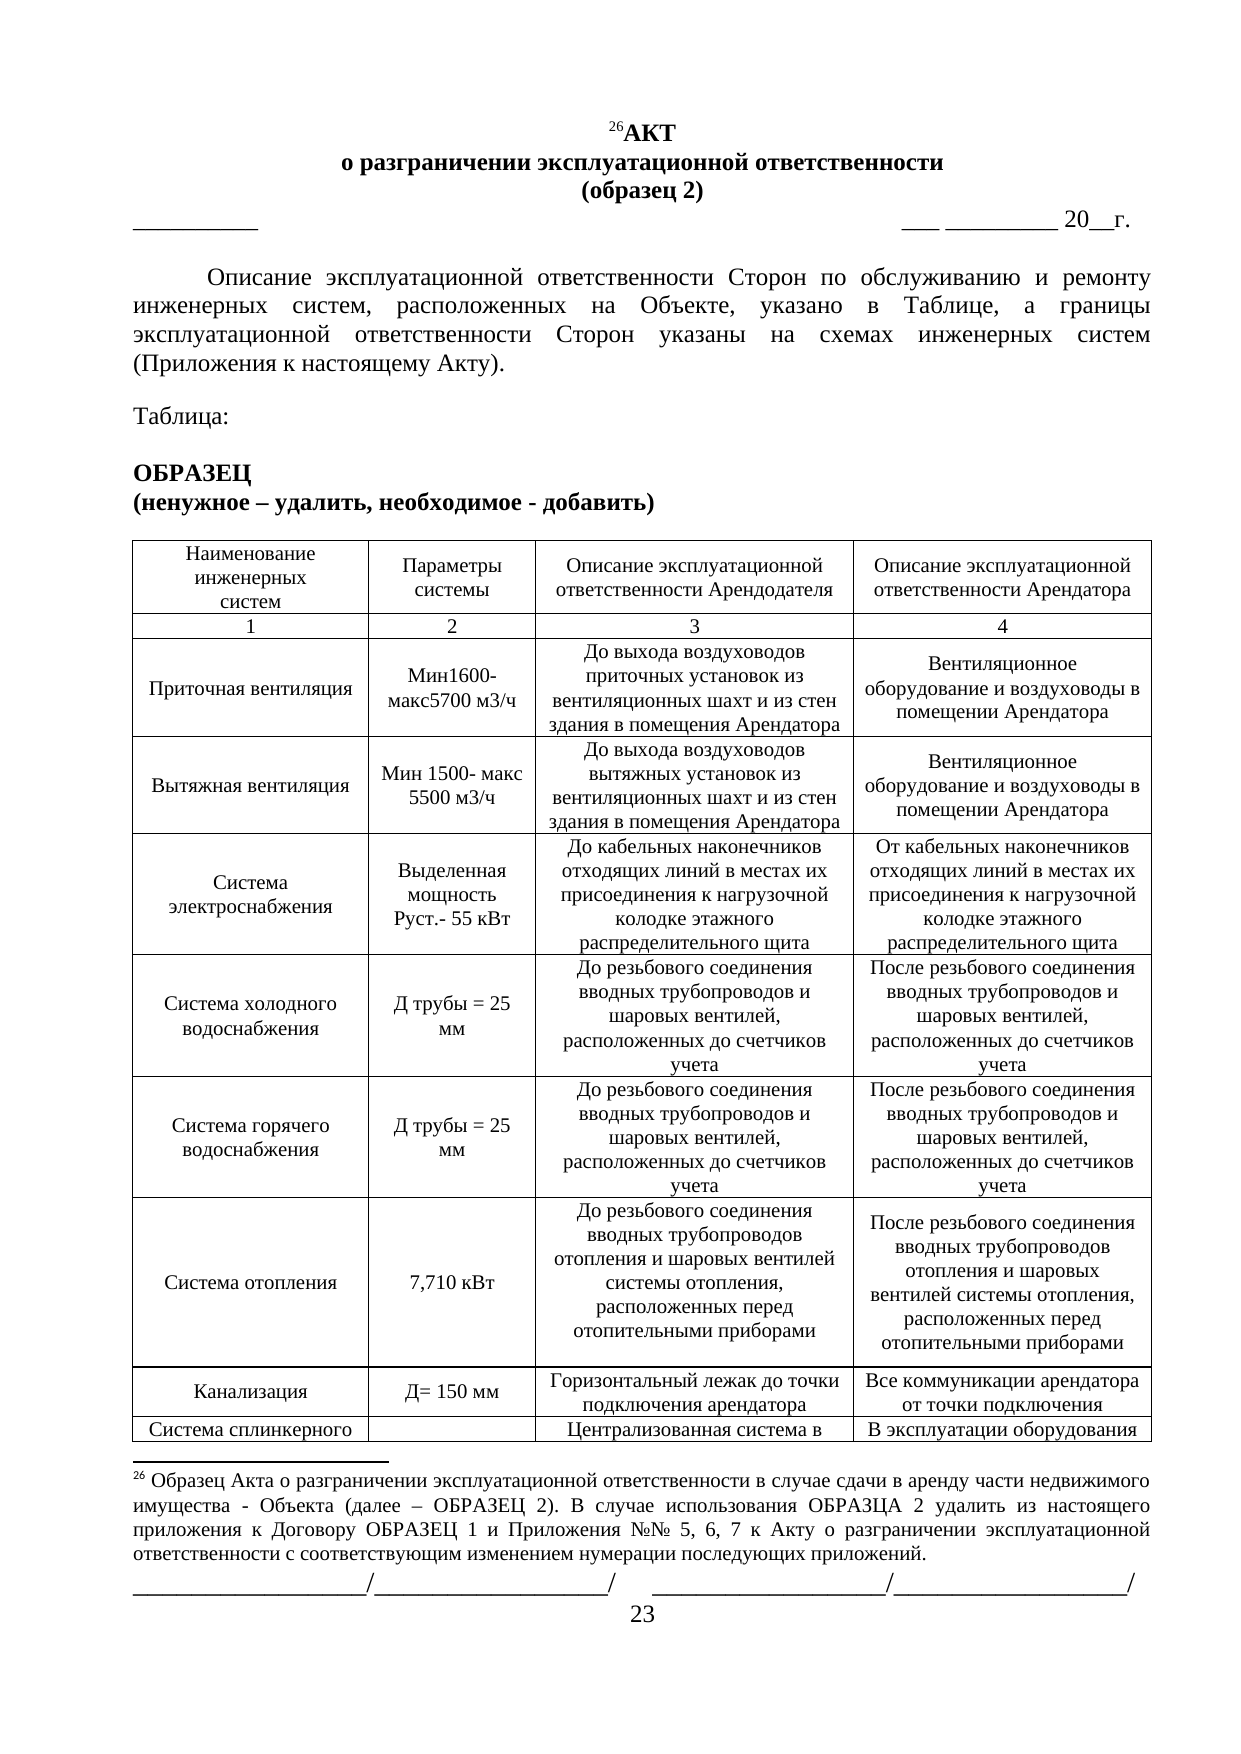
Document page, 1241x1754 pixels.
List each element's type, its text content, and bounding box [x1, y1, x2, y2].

table_cell Система электроснабжения [133, 834, 368, 954]
table_cell 2 [369, 614, 535, 638]
table_header Параметры системы [369, 541, 535, 613]
text Описание эксплуатационной ответственности Сторон по обслуживанию и ремонту инженерных систем, расположенных на Объекте, указано в Таблице, а границы эксплуатационной ответственности Сторон указаны на схемах инженерных систем (Приложения к настоящему Акту). [133, 262, 1152, 377]
text (ненужное – удалить, необходимое - добавить) [133, 487, 1152, 516]
table_cell 4 [854, 614, 1151, 638]
table_header Наименование инженерных систем [133, 541, 368, 613]
table_cell Система горячего водоснабжения [133, 1077, 368, 1197]
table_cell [536, 1417, 853, 1441]
table_cell Горизонтальный лежак до точки подключения арендатора [536, 1368, 853, 1416]
table_cell До резьбового соединения вводных трубопроводов и шаровых вентилей, расположенных до счетчиков учета [536, 955, 853, 1076]
table_cell До резьбового соединения вводных трубопроводов и шаровых вентилей, расположенных до счетчиков учета [536, 1077, 853, 1197]
table_cell До кабельных наконечников отходящих линий в местах их присоединения к нагрузочной колодке этажного распределительного щита [536, 834, 853, 954]
table_cell Д трубы = 25 мм [369, 1077, 535, 1197]
table_cell Приточная вентиляция [133, 639, 368, 736]
table_cell Канализация [133, 1368, 368, 1416]
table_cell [133, 1417, 368, 1441]
table_cell Выделенная мощность Руст.- 55 кВт [369, 834, 535, 954]
table_header Описание эксплуатационной ответственности Арендатора [854, 541, 1151, 613]
table_cell [369, 1417, 535, 1441]
table_cell Мин1600- макс5700 м3/ч [369, 639, 535, 736]
table_cell Вентиляционное оборудование и воздуховоды в помещении Арендатора [854, 639, 1151, 736]
table_cell Система отопления [133, 1198, 368, 1366]
table_cell Все коммуникации арендатора от точки подключения [854, 1368, 1151, 1416]
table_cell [854, 1417, 1151, 1441]
text (образец 2) [133, 176, 1152, 204]
table_cell Д трубы = 25 мм [369, 955, 535, 1076]
table_cell 7,710 кВт [369, 1198, 535, 1366]
table_cell До выхода воздуховодов приточных установок из вентиляционных шахт и из стен здания в помещения Арендатора [536, 639, 853, 736]
table_cell Вентиляционное оборудование и воздуховоды в помещении Арендатора [854, 737, 1151, 833]
text АКТ [133, 118, 1152, 147]
table_cell До резьбового соединения вводных трубопроводов отопления и шаровых вентилей системы отопления, расположенных перед отопительными приборами [536, 1198, 853, 1366]
table_cell После резьбового соединения вводных трубопроводов и шаровых вентилей, расположенных до счетчиков учета [854, 955, 1151, 1076]
table_cell После резьбового соединения вводных трубопроводов и шаровых вентилей, расположенных до счетчиков учета [854, 1077, 1151, 1197]
table_cell 3 [536, 614, 853, 638]
text о разграничении эксплуатационной ответственности [133, 147, 1152, 176]
table_cell Д= 150 мм [369, 1368, 535, 1416]
table_cell После резьбового соединения вводных трубопроводов отопления и шаровых вентилей системы отопления, расположенных перед отопительными приборами [854, 1198, 1151, 1366]
table_cell До выхода воздуховодов вытяжных установок из вентиляционных шахт и из стен здания в помещения Арендатора [536, 737, 853, 833]
table_cell Вытяжная вентиляция [133, 737, 368, 833]
table_cell От кабельных наконечников отходящих линий в местах их присоединения к нагрузочной колодке этажного распределительного щита [854, 834, 1151, 954]
text __________ ___ _________ 20__г. [133, 204, 1152, 233]
text Таблица: [133, 401, 1152, 430]
table_header Описание эксплуатационной ответственности Арендодателя [536, 541, 853, 613]
table_cell Система холодного водоснабжения [133, 955, 368, 1076]
table_cell Мин 1500- макс 5500 м3/ч [369, 737, 535, 833]
text ОБРАЗЕЦ [133, 458, 1152, 487]
table_cell 1 [133, 614, 368, 638]
